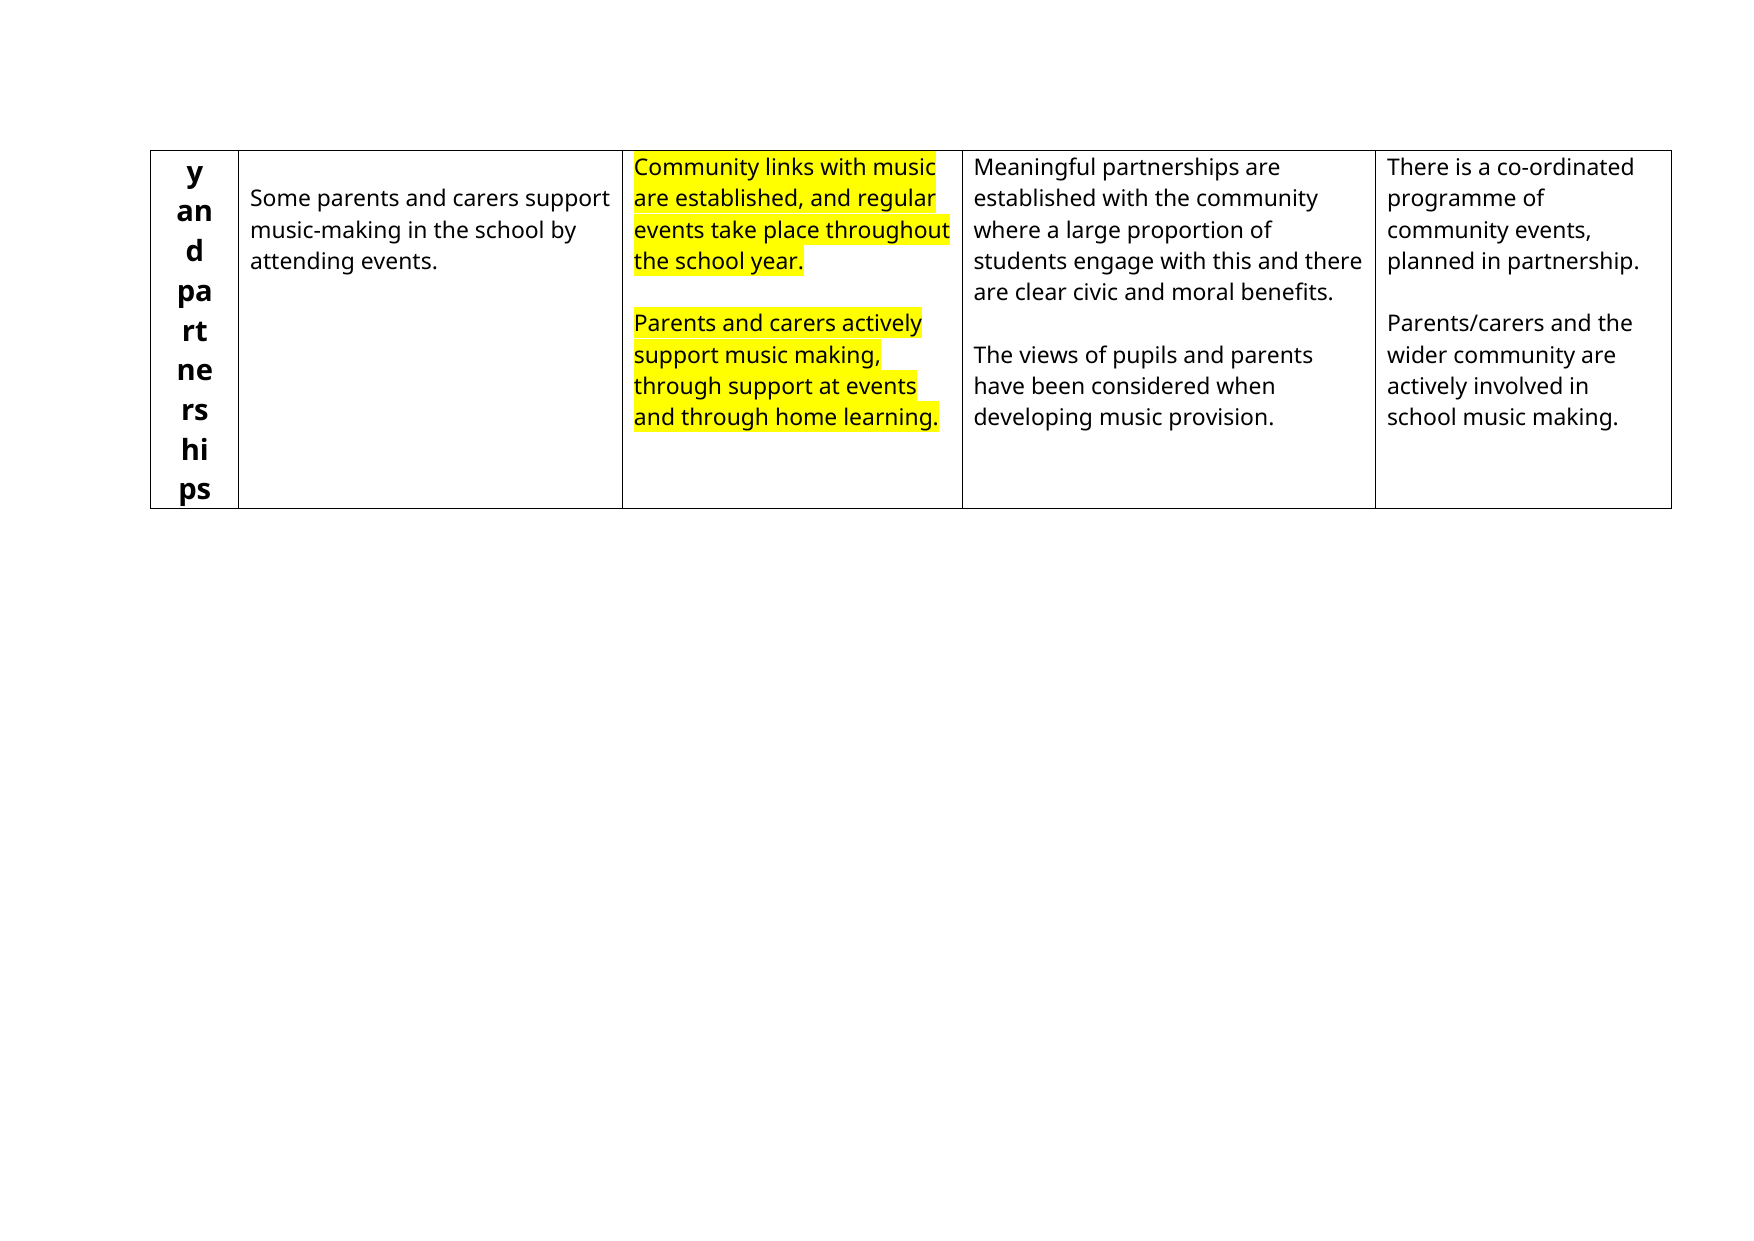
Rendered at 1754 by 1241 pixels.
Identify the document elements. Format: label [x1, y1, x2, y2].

table_cell [623, 151, 962, 508]
table_cell [1376, 151, 1671, 508]
table_cell [963, 151, 1375, 508]
table_cell [239, 151, 622, 508]
